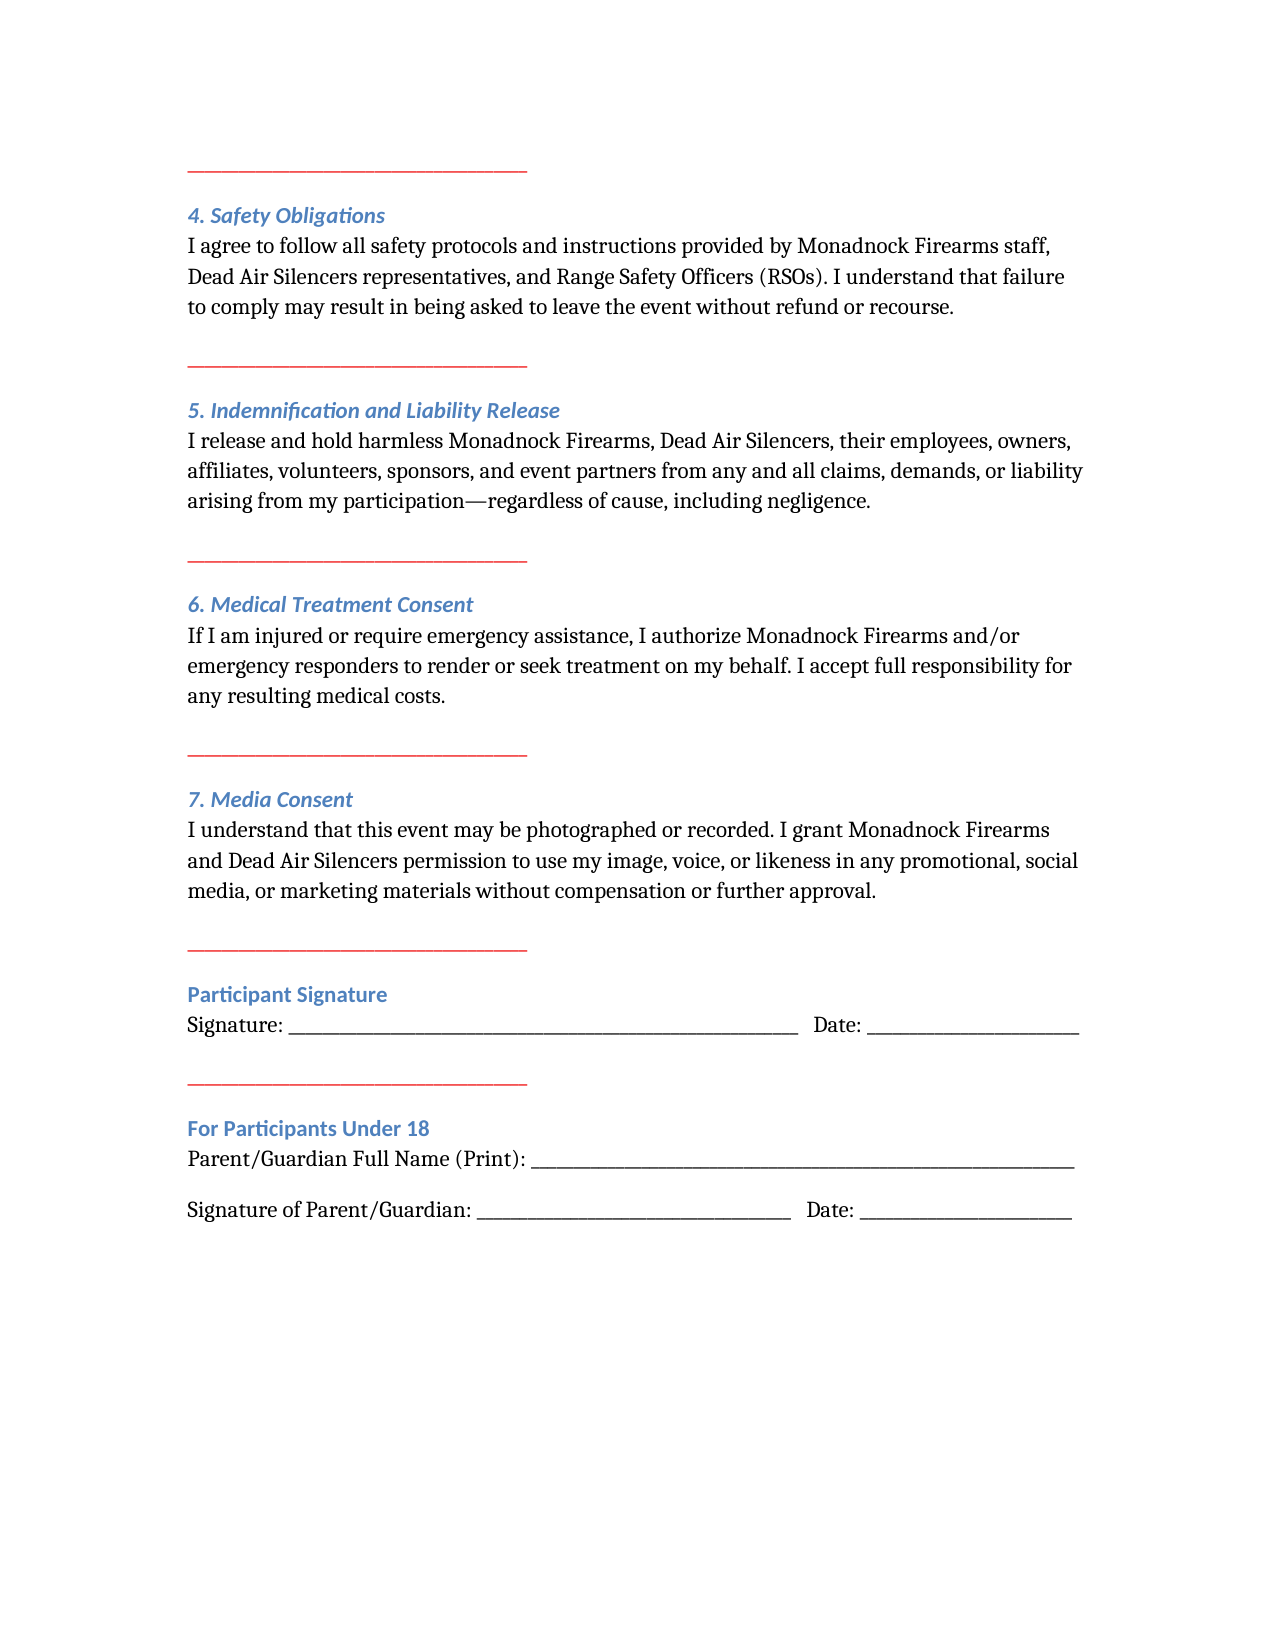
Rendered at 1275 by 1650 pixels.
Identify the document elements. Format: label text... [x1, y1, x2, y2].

subtitle 6. Medical Treatment Consent [187, 590, 1087, 618]
text ________________________________________ [187, 929, 1087, 955]
text I understand that this event may be photographed or recorded. I grant Monadnock Firearms and Dead Air Silencers permission to use my image, voice, or likeness in any promotional, social media, or marketing materials without compensation or further approval. [187, 817, 1087, 904]
subtitle 5. Indemnification and Liability Release [187, 396, 1087, 424]
text ________________________________________ [187, 539, 1087, 566]
text If I am injured or require emergency assistance, I authorize Monadnock Firearms and/or emergency responders to render or seek treatment on my behalf. I accept full responsibility for any resulting medical costs. [187, 623, 1087, 709]
text ________________________________________ [187, 1063, 1087, 1089]
text Signature: ____________________________________________________________ Date: _________________________ [187, 1012, 1087, 1038]
text ________________________________________ [187, 734, 1087, 760]
text ________________________________________ [187, 150, 1087, 176]
subtitle Participant Signature [187, 980, 1087, 1008]
subtitle 7. Media Consent [187, 785, 1087, 813]
text I release and hold harmless Monadnock Firearms, Dead Air Silencers, their employees, owners, affiliates, volunteers, sponsors, and event partners from any and all claims, demands, or liability arising from my participation—regardless of cause, including negligence. [187, 428, 1087, 515]
text ________________________________________ [187, 345, 1087, 371]
text Signature of Parent/Guardian: _____________________________________ Date: _________________________ [187, 1197, 1087, 1224]
text I agree to follow all safety protocols and instructions provided by Monadnock Firearms staff, Dead Air Silencers representatives, and Range Safety Officers (RSOs). I understand that failure to comply may result in being asked to leave the event without refund or recourse. [187, 233, 1087, 320]
subtitle For Participants Under 18 [187, 1114, 1087, 1142]
text Parent/Guardian Full Name (Print): ________________________________________________________________ [187, 1146, 1087, 1173]
subtitle 4. Safety Obligations [187, 201, 1087, 229]
